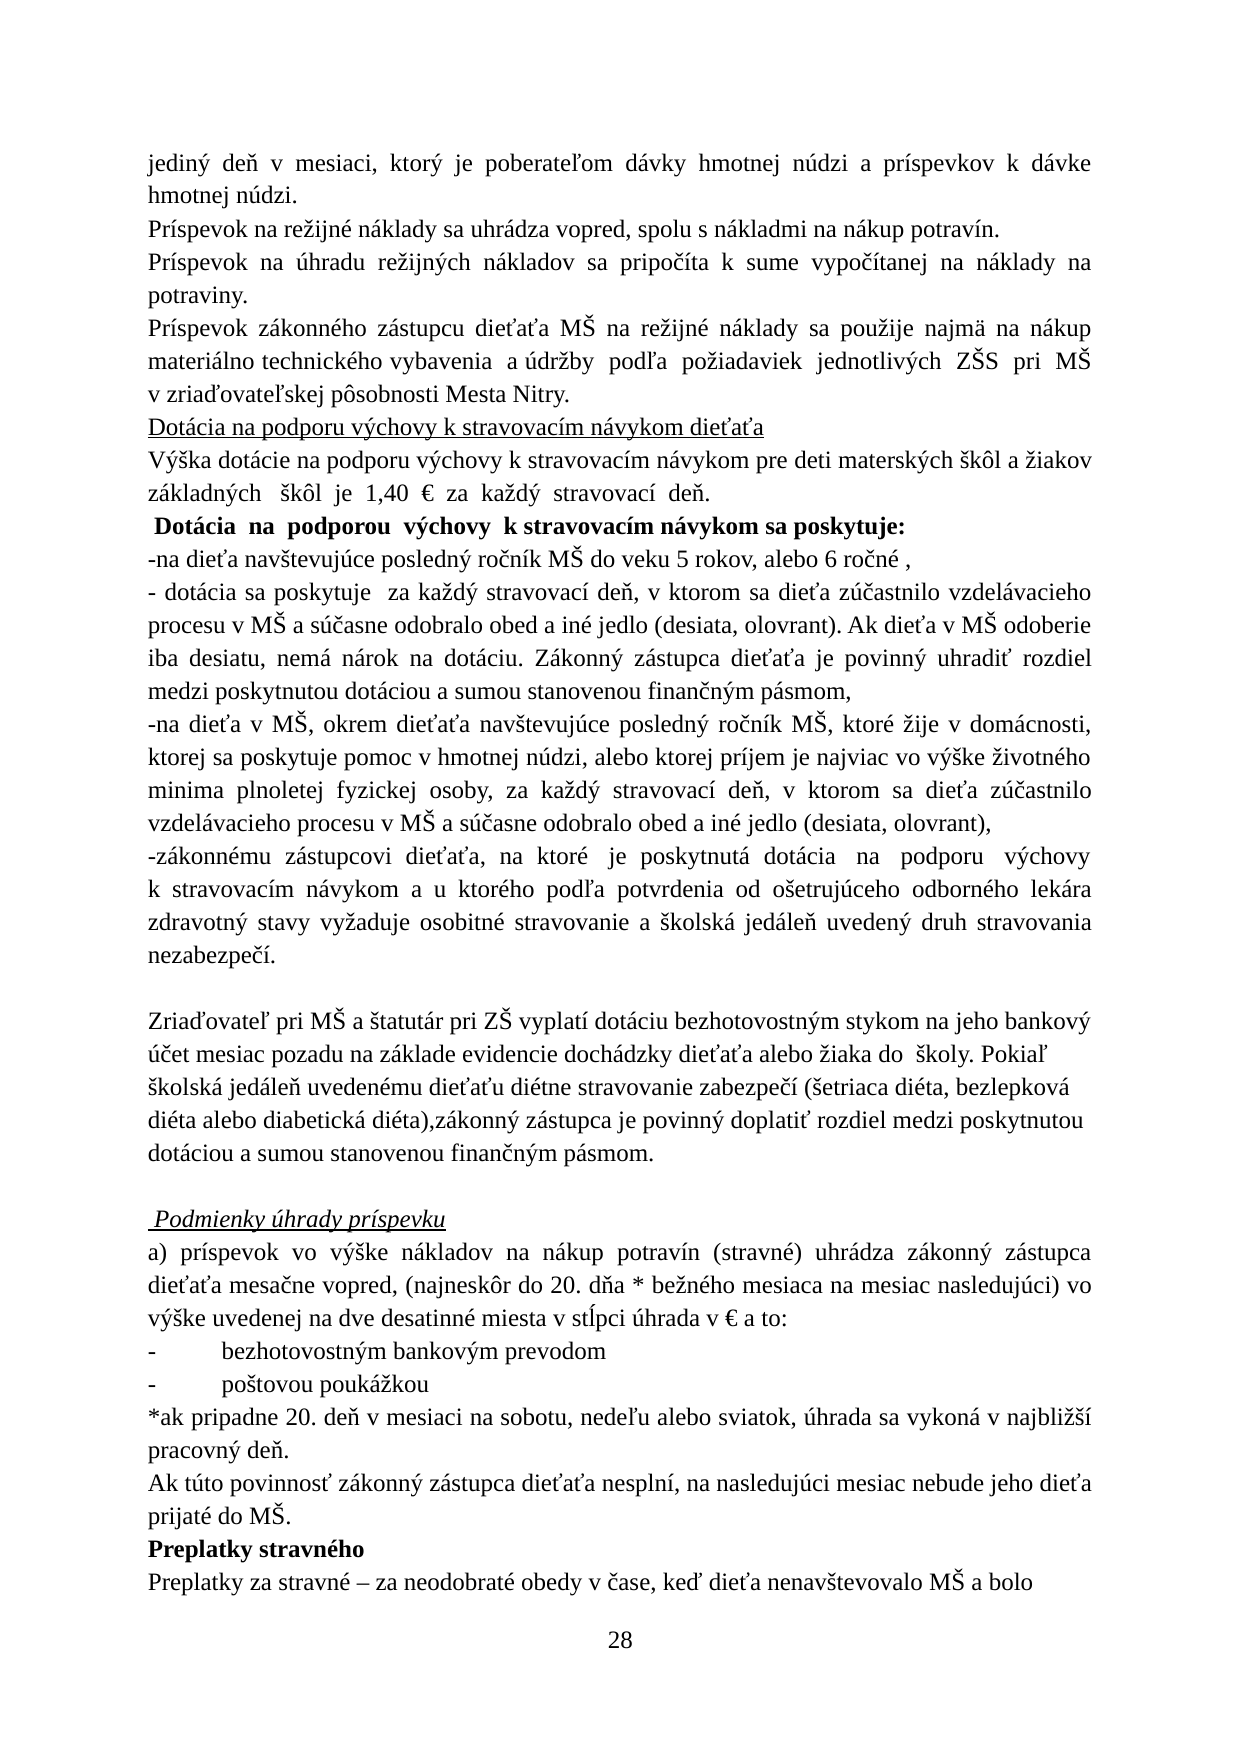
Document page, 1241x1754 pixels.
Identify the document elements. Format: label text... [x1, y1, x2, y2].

text Dotácia na podporou výchovy k stravovacím návykom sa poskytuje: [148, 511, 1093, 539]
text Príspevok na režijné náklady sa uhrádza vopred, spolu s nákladmi na nákup potravín. [148, 214, 1093, 242]
text Dotácia na podporu výchovy k stravovacím návykom dieťaťa [148, 412, 1093, 441]
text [148, 148, 1093, 209]
text - bezhotovostným bankovým prevodom [148, 1336, 1093, 1365]
text Príspevok na úhradu režijných nákladov sa pripočíta k sume vypočítanej na náklady na potraviny. [148, 247, 1093, 308]
text Podmienky úhrady príspevku [148, 1204, 1093, 1233]
text Preplatky stravného [148, 1534, 1093, 1563]
text Zriaďovateľ pri MŠ a štatutár pri ZŠ vyplatí dotáciu bezhotovostným stykom na jeho bankový účet mesiac pozadu na základe evidencie dochádzky dieťaťa alebo žiaka do školy. Pokiaľ školská jedáleň uvedenému dieťaťu diétne stravovanie zabezpečí (šetriaca diéta, bezlepková diéta alebo diabetická diéta),zákonný zástupca je povinný doplatiť rozdiel medzi poskytnutou dotáciou a sumou stanovenou finančným pásmom. [148, 1006, 1093, 1167]
text - dotácia sa poskytuje za každý stravovací deň, v ktorom sa dieťa zúčastnilo vzdelávacieho procesu v MŠ a súčasne odobralo obed a iné jedlo (desiata, olovrant). Ak dieťa v MŠ odoberie iba desiatu, nemá nárok na dotáciu. Zákonný zástupca dieťaťa je povinný uhradiť rozdiel medzi poskytnutou dotáciou a sumou stanovenou finančným pásmom, [148, 577, 1093, 705]
text - poštovou poukážkou [148, 1369, 1093, 1398]
text -na dieťa navštevujúce posledný ročník MŠ do veku 5 rokov, alebo 6 ročné , [148, 544, 1093, 573]
text -na dieťa v MŠ, okrem dieťaťa navštevujúce posledný ročník MŠ, ktoré žije v domácnosti, ktorej sa poskytuje pomoc v hmotnej núdzi, alebo ktorej príjem je najviac vo výške životného minima plnoletej fyzickej osoby, za každý stravovací deň, v ktorom sa dieťa zúčastnilo vzdelávacieho procesu v MŠ a súčasne odobralo obed a iné jedlo (desiata, olovrant), [148, 709, 1093, 837]
text Ak túto povinnosť zákonný zástupca dieťaťa nesplní, na nasledujúci mesiac nebude jeho dieťa prijaté do MŠ. [148, 1468, 1093, 1530]
text Príspevok zákonného zástupcu dieťaťa MŠ na režijné náklady sa použije najmä na nákup materiálno technického vybavenia a údržby podľa požiadaviek jednotlivých ZŠS pri MŠ v zriaďovateľskej pôsobnosti Mesta Nitry. [148, 313, 1093, 407]
text -zákonnému zástupcovi dieťaťa, na ktoré je poskytnutá dotácia na podporu výchovy k stravovacím návykom a u ktorého podľa potvrdenia od ošetrujúceho odborného lekára zdravotný stavy vyžaduje osobitné stravovanie a školská jedáleň uvedený druh stravovania nezabezpečí. [148, 841, 1093, 969]
text *ak pripadne 20. deň v mesiaci na sobotu, nedeľu alebo sviatok, úhrada sa vykoná v najbližší pracovný deň. [148, 1402, 1093, 1464]
text a) príspevok vo výške nákladov na nákup potravín (stravné) uhrádza zákonný zástupca dieťaťa mesačne vopred, (najneskôr do 20. dňa * bežného mesiaca na mesiac nasledujúci) vo výške uvedenej na dve desatinné miesta v stĺpci úhrada v € a to: [148, 1237, 1093, 1332]
text Výška dotácie na podporu výchovy k stravovacím návykom pre deti materských škôl a žiakov základných škôl je 1,40 € za každý stravovací deň. [148, 445, 1093, 507]
text Preplatky za stravné – za neodobraté obedy v čase, keď dieťa nenavštevovalo MŠ a bolo [148, 1567, 1093, 1596]
